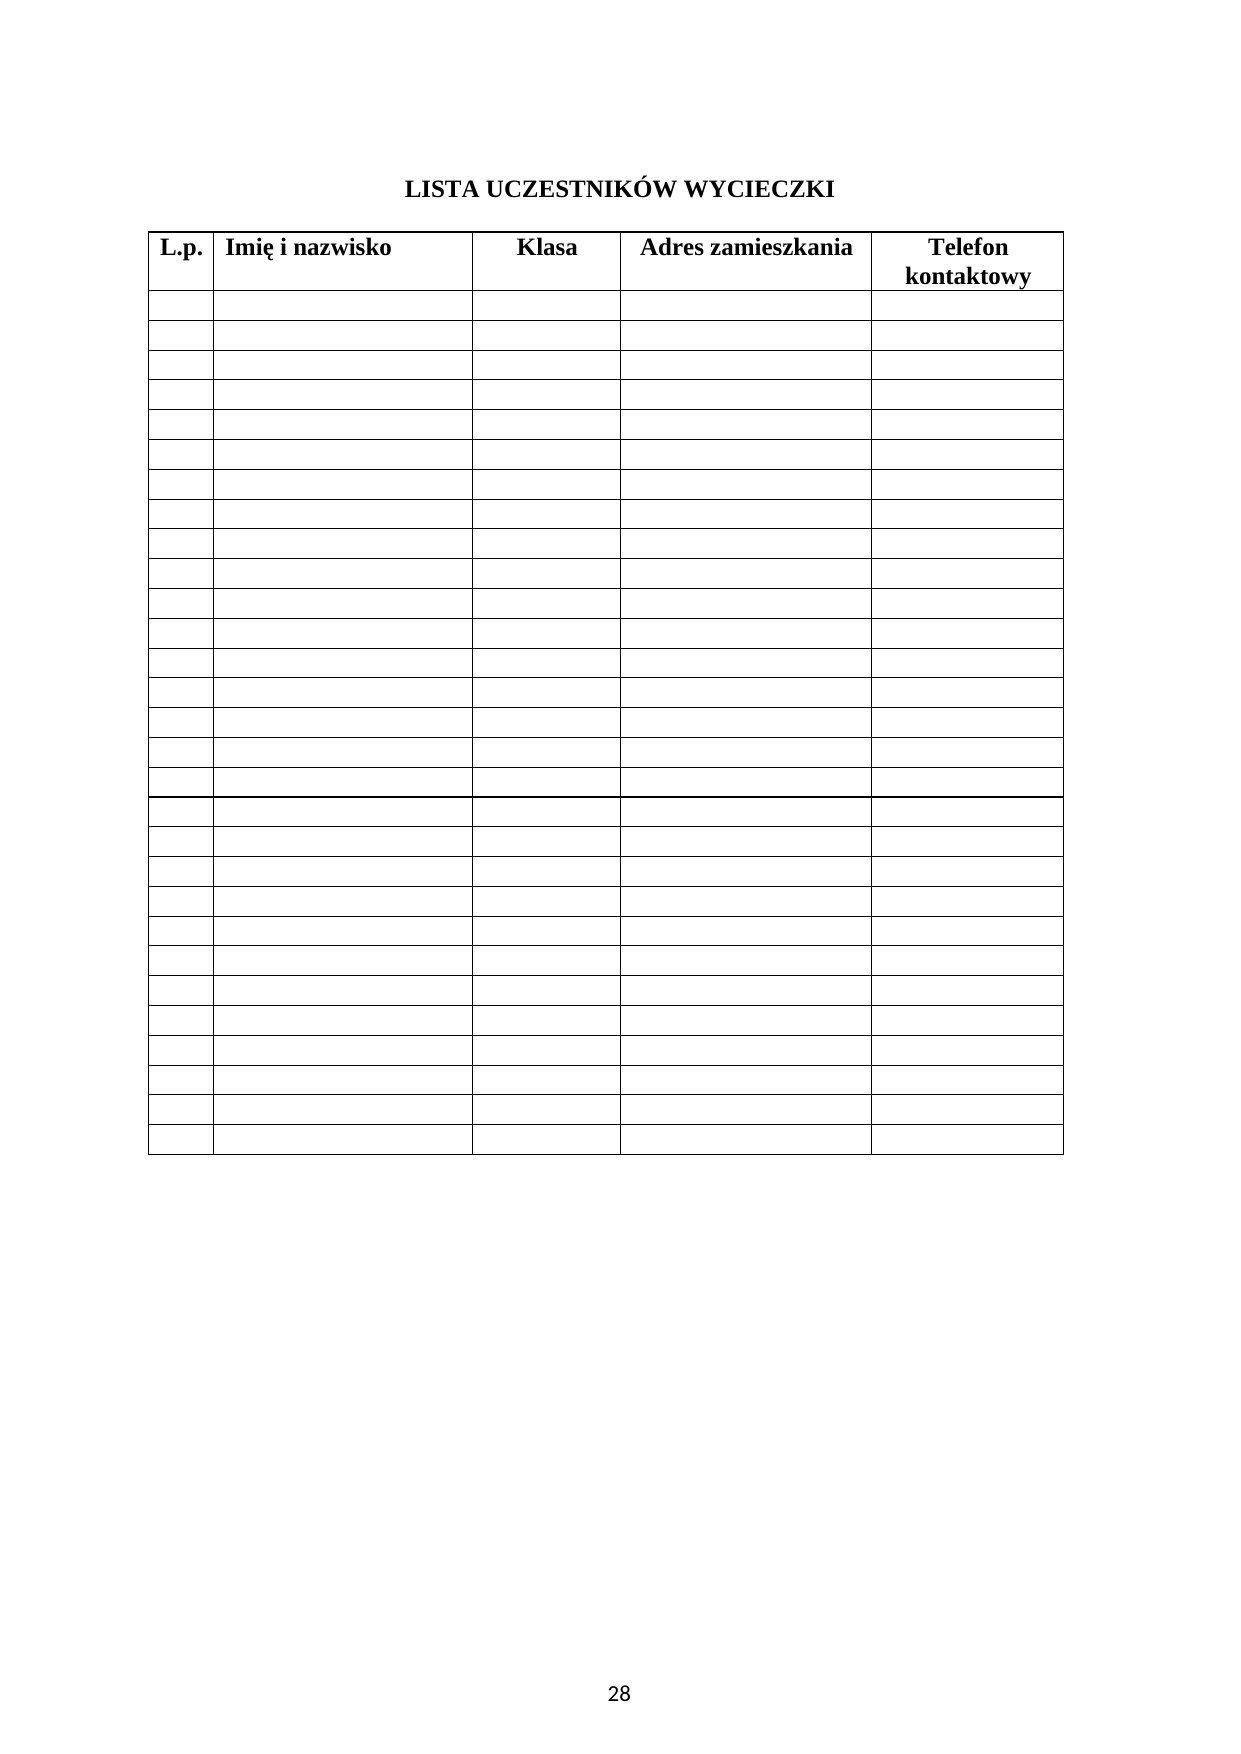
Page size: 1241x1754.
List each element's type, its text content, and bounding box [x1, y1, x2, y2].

table_cell [473, 976, 620, 1005]
table_header Klasa [473, 233, 620, 290]
table_cell [149, 649, 213, 677]
table_cell [621, 857, 871, 886]
table_cell [621, 976, 871, 1005]
table_cell [214, 619, 472, 647]
text LISTA UCZESTNIKÓW WYCIECZKI [148, 174, 1092, 203]
table_cell [214, 470, 472, 498]
table_cell [473, 351, 620, 379]
table_cell [621, 410, 871, 439]
table_cell [872, 529, 1063, 558]
table_cell [872, 589, 1063, 618]
table_cell [872, 827, 1063, 856]
table_cell [872, 380, 1063, 409]
table_cell [149, 410, 213, 439]
table_cell [621, 529, 871, 558]
table_cell [872, 500, 1063, 528]
table_cell [214, 798, 472, 826]
table_cell [214, 380, 472, 409]
table_cell [149, 738, 213, 767]
table_cell [149, 1095, 213, 1124]
table_cell [214, 917, 472, 945]
table_cell [621, 1036, 871, 1064]
table_cell [621, 559, 871, 588]
table_cell [149, 470, 213, 498]
table_cell [621, 440, 871, 469]
table_cell [872, 619, 1063, 647]
table_cell [149, 708, 213, 737]
table_cell [149, 1125, 213, 1154]
table_cell [872, 798, 1063, 826]
table_cell [473, 410, 620, 439]
table_cell [872, 559, 1063, 588]
table_cell [149, 380, 213, 409]
table_cell [214, 708, 472, 737]
table_cell [872, 1036, 1063, 1064]
table_cell [473, 380, 620, 409]
table_cell [473, 678, 620, 707]
table_cell [872, 887, 1063, 916]
table_cell [621, 351, 871, 379]
table_cell [149, 321, 213, 349]
table_cell [473, 1125, 620, 1154]
table_cell [621, 1066, 871, 1094]
table_cell [872, 708, 1063, 737]
table_cell [621, 798, 871, 826]
table_cell [872, 410, 1063, 439]
table_cell [214, 291, 472, 320]
table_cell [214, 559, 472, 588]
table_cell [214, 768, 472, 796]
table_cell [872, 470, 1063, 498]
table_cell [473, 1095, 620, 1124]
table_cell [214, 351, 472, 379]
table_cell [149, 768, 213, 796]
table_cell [872, 857, 1063, 886]
table_cell [149, 1066, 213, 1094]
table_cell [872, 768, 1063, 796]
table_cell [149, 291, 213, 320]
table_cell [149, 887, 213, 916]
table_cell [214, 1095, 472, 1124]
table_cell [214, 410, 472, 439]
table_cell [473, 887, 620, 916]
table_header Telefon kontaktowy [872, 233, 1063, 290]
table_cell [872, 976, 1063, 1005]
table_cell [872, 917, 1063, 945]
table_cell [473, 798, 620, 826]
table_cell [473, 649, 620, 677]
table_cell [473, 589, 620, 618]
table_cell [621, 1095, 871, 1124]
table_cell [473, 440, 620, 469]
table_cell [214, 1125, 472, 1154]
table_cell [473, 559, 620, 588]
table_cell [473, 857, 620, 886]
table_cell [149, 529, 213, 558]
table_cell [149, 589, 213, 618]
table_cell [621, 500, 871, 528]
table_cell [473, 708, 620, 737]
table_cell [214, 649, 472, 677]
table_cell [149, 440, 213, 469]
table_cell [149, 619, 213, 647]
table_cell [621, 678, 871, 707]
table_cell [149, 827, 213, 856]
table_cell [214, 678, 472, 707]
table_cell [621, 649, 871, 677]
table_cell [214, 738, 472, 767]
table_cell [473, 827, 620, 856]
table_cell [621, 768, 871, 796]
table_cell [214, 946, 472, 975]
table_cell [872, 440, 1063, 469]
table_cell [621, 291, 871, 320]
table_cell [214, 976, 472, 1005]
table_cell [473, 291, 620, 320]
table_cell [214, 440, 472, 469]
table_cell [149, 678, 213, 707]
table_header L.p. [149, 233, 213, 290]
table_cell [214, 1036, 472, 1064]
table_cell [214, 1066, 472, 1094]
table_cell [149, 857, 213, 886]
table_cell [473, 500, 620, 528]
table_cell [621, 321, 871, 349]
table_cell [621, 887, 871, 916]
table_cell [473, 470, 620, 498]
table_cell [621, 470, 871, 498]
table_cell [214, 321, 472, 349]
table_cell [872, 1006, 1063, 1035]
table_cell [621, 1006, 871, 1035]
table_cell [872, 678, 1063, 707]
table_cell [149, 1006, 213, 1035]
table_cell [621, 827, 871, 856]
table_cell [621, 738, 871, 767]
table_cell [473, 1036, 620, 1064]
table_cell [872, 1095, 1063, 1124]
table_cell [214, 827, 472, 856]
table_header Imię i nazwisko [214, 233, 472, 290]
table_cell [872, 351, 1063, 379]
table_cell [621, 917, 871, 945]
table_cell [149, 798, 213, 826]
table_cell [621, 380, 871, 409]
table_cell [149, 500, 213, 528]
table_cell [149, 976, 213, 1005]
table_cell [149, 946, 213, 975]
table_cell [872, 946, 1063, 975]
table_cell [214, 1006, 472, 1035]
table_cell [473, 1066, 620, 1094]
table_cell [214, 500, 472, 528]
table_cell [621, 708, 871, 737]
table_cell [149, 1036, 213, 1064]
table_cell [473, 917, 620, 945]
table_cell [872, 738, 1063, 767]
table_cell [872, 1066, 1063, 1094]
table_cell [149, 351, 213, 379]
table_cell [621, 946, 871, 975]
table_cell [473, 619, 620, 647]
table_cell [149, 917, 213, 945]
table_cell [214, 857, 472, 886]
table_cell [473, 529, 620, 558]
table_cell [872, 1125, 1063, 1154]
table_cell [621, 619, 871, 647]
table_cell [214, 589, 472, 618]
table_cell [872, 291, 1063, 320]
table_cell [473, 321, 620, 349]
table_cell [149, 559, 213, 588]
table_cell [473, 738, 620, 767]
table_cell [473, 946, 620, 975]
table_cell [621, 589, 871, 618]
table_cell [214, 887, 472, 916]
table_cell [473, 768, 620, 796]
table_cell [621, 1125, 871, 1154]
table_cell [214, 529, 472, 558]
table_cell [473, 1006, 620, 1035]
table_header Adres zamieszkania [621, 233, 871, 290]
table_cell [872, 321, 1063, 349]
table_cell [872, 649, 1063, 677]
